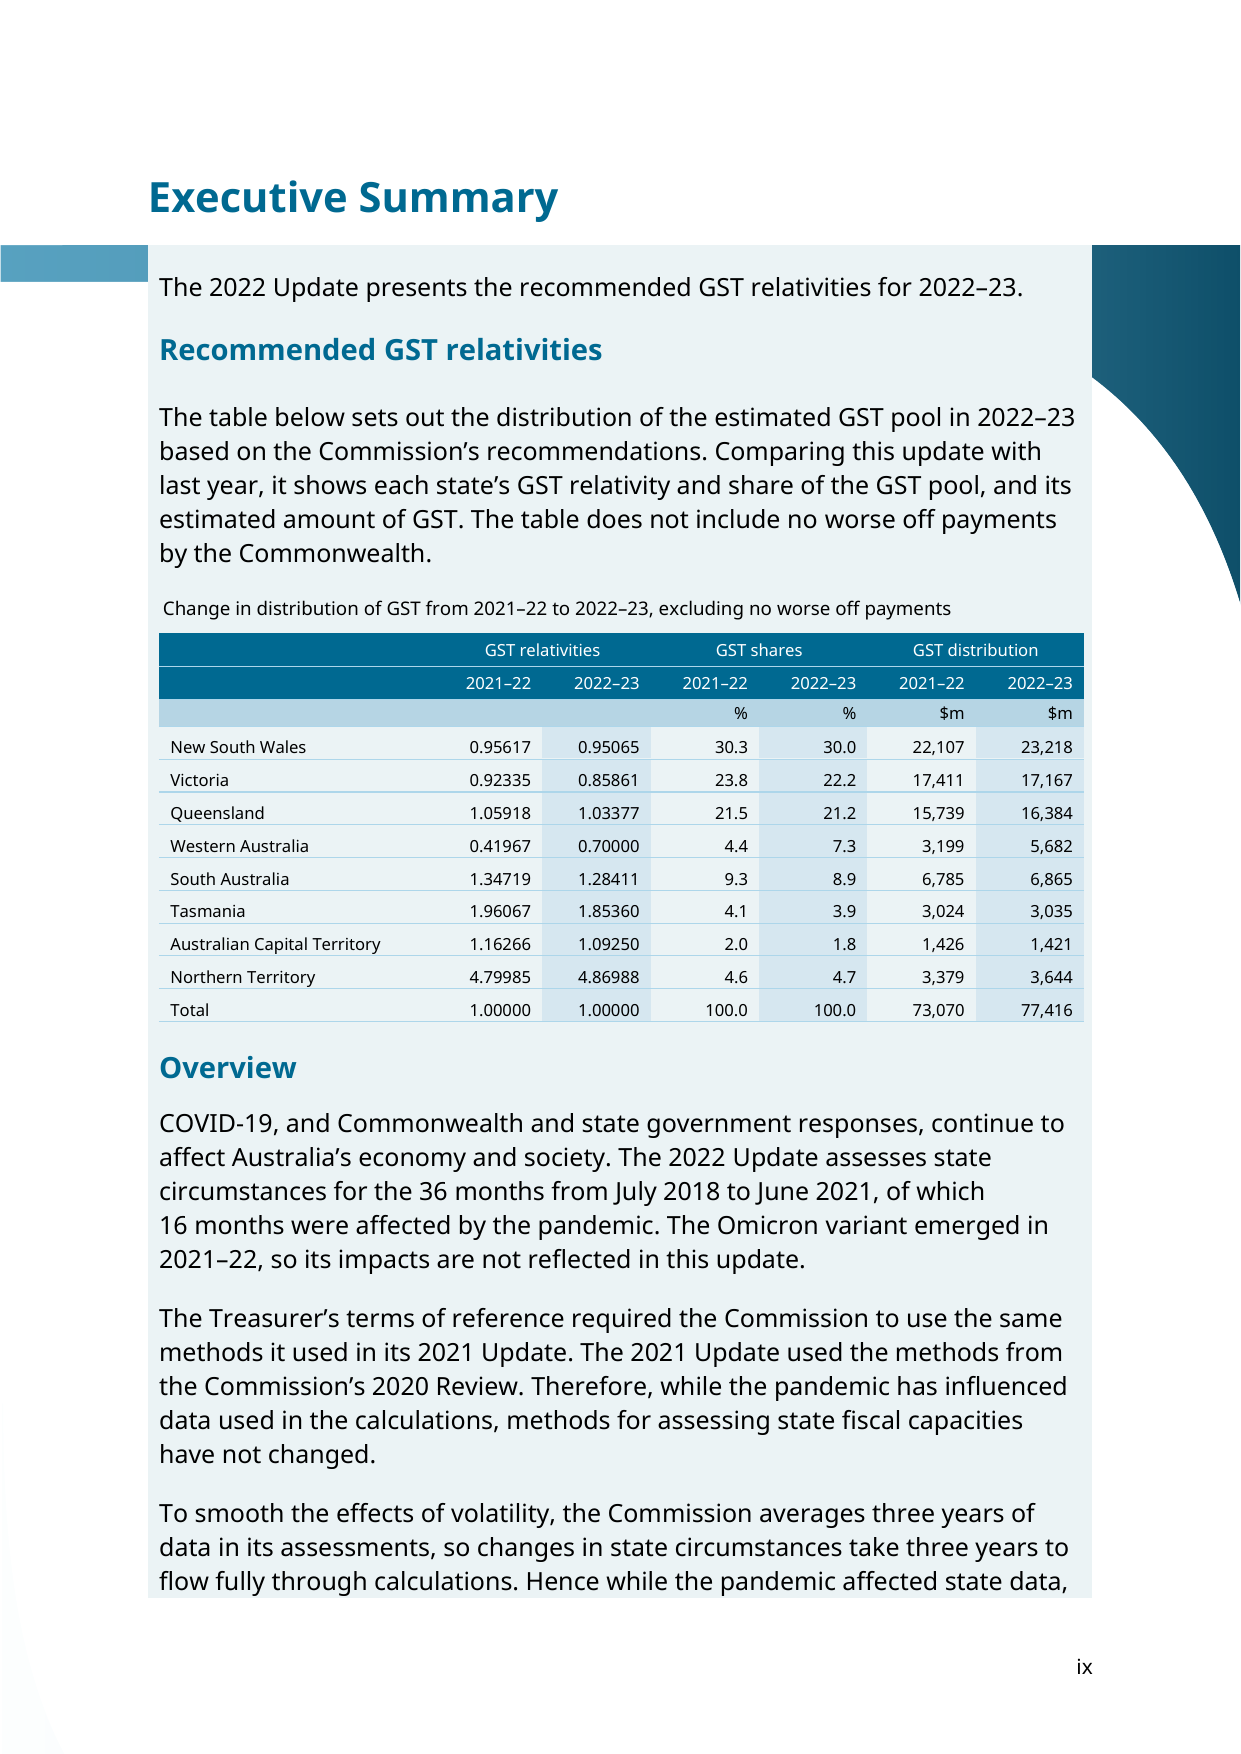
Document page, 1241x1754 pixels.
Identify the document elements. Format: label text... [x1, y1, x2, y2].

subtitle Executive Summary [148, 167, 1092, 224]
picture [0, 245, 1241, 1754]
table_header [148, 245, 1092, 1598]
